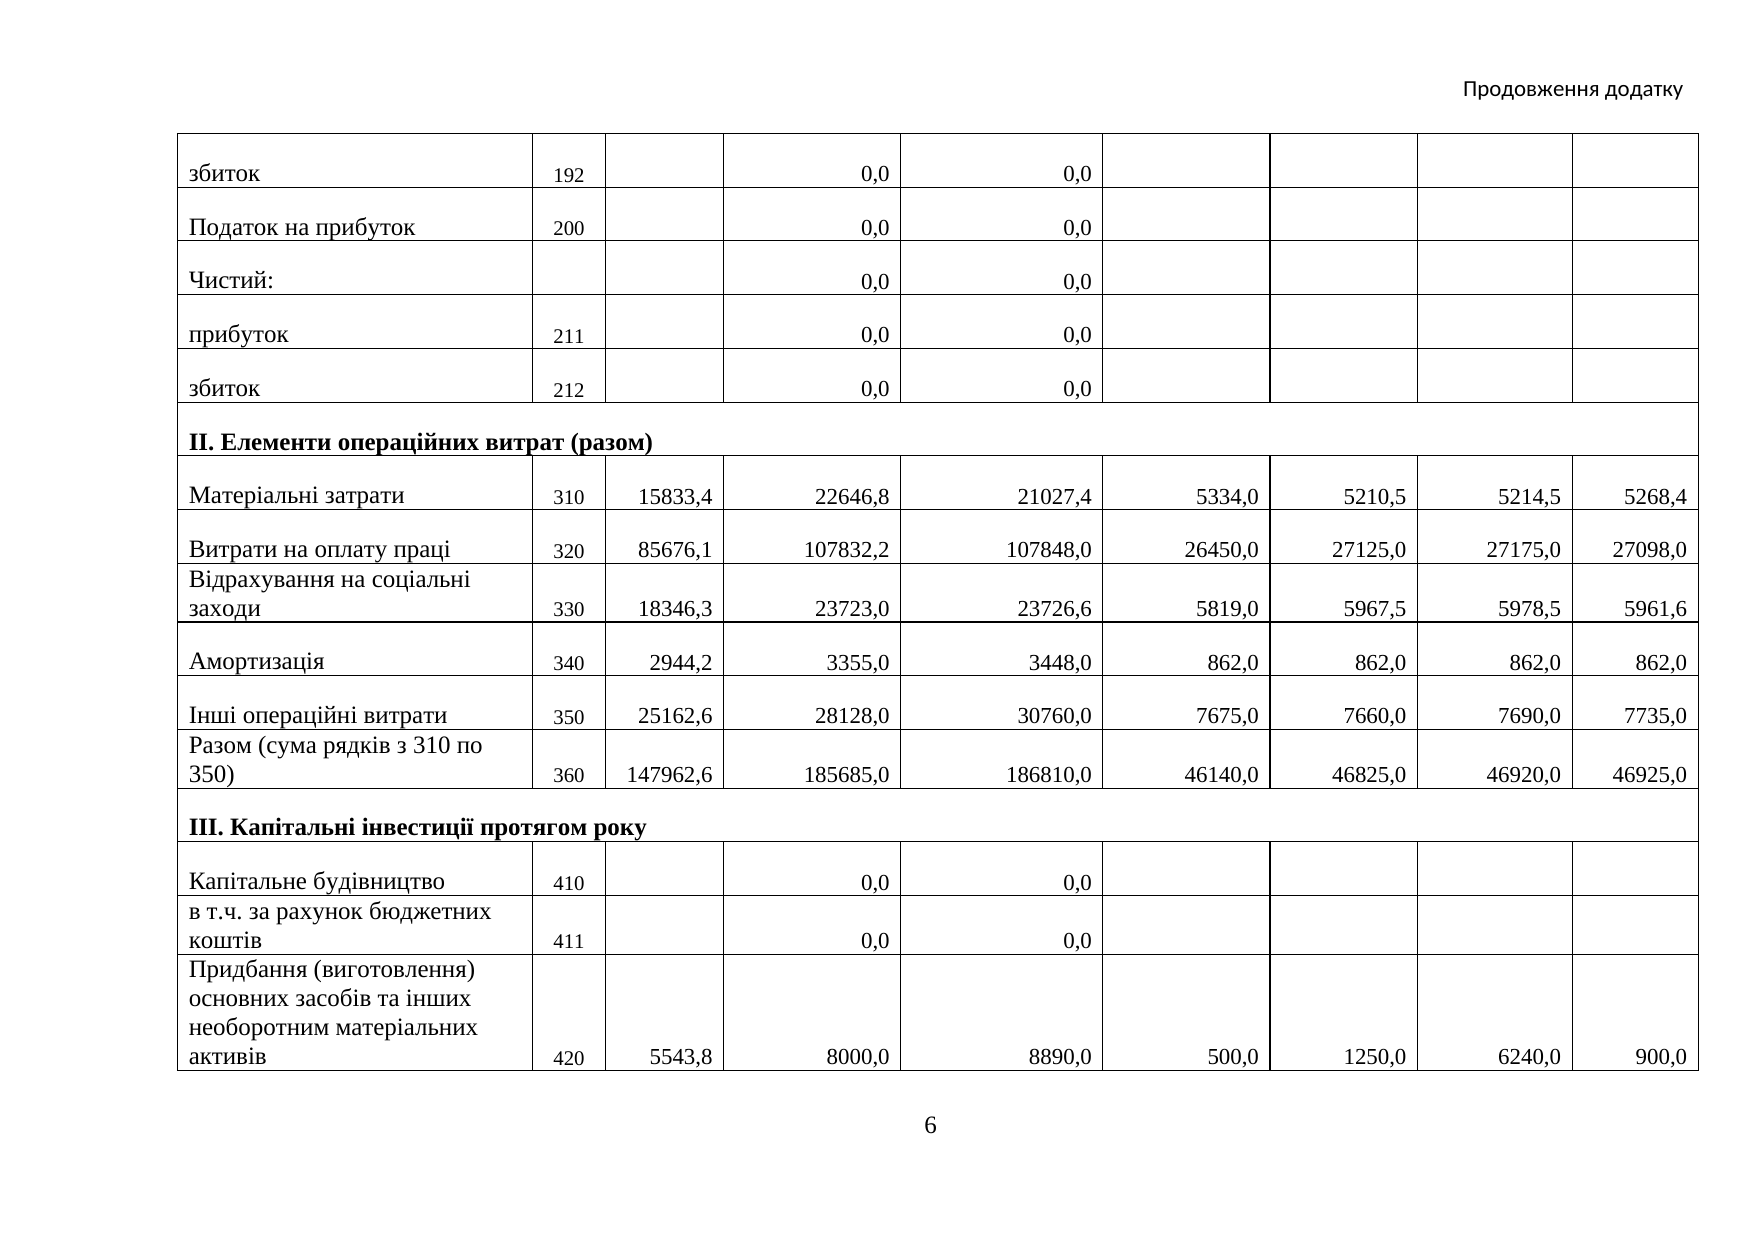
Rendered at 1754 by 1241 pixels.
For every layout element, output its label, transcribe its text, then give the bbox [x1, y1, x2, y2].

table_cell 23726,6 [901, 564, 1102, 621]
table_cell збиток [178, 134, 532, 187]
table_cell 5268,4 [1573, 456, 1698, 509]
table_cell прибуток [178, 295, 532, 348]
table_cell Придбання (виготовлення) основних засобів та інших необоротним матеріальних активів [178, 955, 532, 1069]
table_cell 900,0 [1573, 955, 1698, 1069]
table_cell [1271, 134, 1417, 187]
table_cell 46140,0 [1103, 730, 1269, 787]
table_cell 212 [533, 349, 605, 402]
table_cell 0,0 [901, 295, 1102, 348]
table_cell 23723,0 [724, 564, 900, 621]
table_cell 1250,0 [1271, 955, 1417, 1069]
table_cell 310 [533, 456, 605, 509]
table_cell 5978,5 [1418, 564, 1572, 621]
table_cell в т.ч. за рахунок бюджетних коштів [178, 896, 532, 953]
table_cell [1573, 295, 1698, 348]
table_cell 411 [533, 896, 605, 953]
table_cell [1271, 349, 1417, 402]
table_cell 8890,0 [901, 955, 1102, 1069]
table_cell Матеріальні затрати [178, 456, 532, 509]
table_cell 420 [533, 955, 605, 1069]
table_cell Інші операційні витрати [178, 676, 532, 729]
table_cell 46925,0 [1573, 730, 1698, 787]
table_cell [606, 349, 723, 402]
table_cell 25162,6 [606, 676, 723, 729]
table_cell [1271, 241, 1417, 294]
table_cell 28128,0 [724, 676, 900, 729]
table_cell 147962,6 [606, 730, 723, 787]
table_cell 185685,0 [724, 730, 900, 787]
table_cell [1271, 842, 1417, 895]
table_cell 5543,8 [606, 955, 723, 1069]
table_cell [1573, 349, 1698, 402]
table_cell [606, 896, 723, 953]
table_cell 7660,0 [1271, 676, 1417, 729]
table_cell [1271, 295, 1417, 348]
table_cell [1573, 896, 1698, 953]
table_cell 5819,0 [1103, 564, 1269, 621]
table_cell [533, 241, 605, 294]
table_cell [606, 188, 723, 240]
table_cell IІІ. Капітальні інвестиції протягом року [178, 789, 1698, 841]
table_cell 15833,4 [606, 456, 723, 509]
table_cell Капітальне будівництво [178, 842, 532, 895]
table_cell 26450,0 [1103, 510, 1269, 563]
table_cell 5214,5 [1418, 456, 1572, 509]
table_cell 22646,8 [724, 456, 900, 509]
table_cell 7675,0 [1103, 676, 1269, 729]
table_cell [1418, 842, 1572, 895]
table_cell [1418, 241, 1572, 294]
table_cell 21027,4 [901, 456, 1102, 509]
table_cell 0,0 [901, 241, 1102, 294]
table_cell 340 [533, 623, 605, 675]
table_cell [1103, 241, 1269, 294]
table_cell 30760,0 [901, 676, 1102, 729]
table_cell 27098,0 [1573, 510, 1698, 563]
table_cell 3448,0 [901, 623, 1102, 675]
table_cell 6240,0 [1418, 955, 1572, 1069]
table_cell [1573, 134, 1698, 187]
table_cell 0,0 [901, 134, 1102, 187]
table_cell [1103, 349, 1269, 402]
table_cell 27125,0 [1271, 510, 1417, 563]
table_cell 410 [533, 842, 605, 895]
table_cell [1103, 134, 1269, 187]
table_cell 0,0 [724, 842, 900, 895]
table_cell збиток [178, 349, 532, 402]
table_cell Разом (сума рядків з 310 по 350) [178, 730, 532, 787]
table_cell 350 [533, 676, 605, 729]
table_cell Відрахування на соціальні заходи [178, 564, 532, 621]
table_cell 18346,3 [606, 564, 723, 621]
table_cell [1418, 349, 1572, 402]
table_cell [1418, 188, 1572, 240]
table_cell 0,0 [901, 842, 1102, 895]
table_cell 27175,0 [1418, 510, 1572, 563]
table_cell 0,0 [724, 349, 900, 402]
table_cell Амортизація [178, 623, 532, 675]
table_cell [1418, 295, 1572, 348]
table_cell 0,0 [724, 295, 900, 348]
table_cell 46825,0 [1271, 730, 1417, 787]
table_cell 85676,1 [606, 510, 723, 563]
table_cell [1103, 295, 1269, 348]
table_cell 0,0 [901, 188, 1102, 240]
table_cell 46920,0 [1418, 730, 1572, 787]
table_cell [1418, 896, 1572, 953]
table_cell [1573, 842, 1698, 895]
table_cell [606, 842, 723, 895]
table_cell 862,0 [1418, 623, 1572, 675]
table_cell 862,0 [1103, 623, 1269, 675]
table_cell 107832,2 [724, 510, 900, 563]
table_cell 7690,0 [1418, 676, 1572, 729]
table_cell 5334,0 [1103, 456, 1269, 509]
table_cell 5210,5 [1271, 456, 1417, 509]
table_cell 7735,0 [1573, 676, 1698, 729]
table_cell 0,0 [724, 188, 900, 240]
table_cell 0,0 [901, 349, 1102, 402]
table_cell 0,0 [724, 241, 900, 294]
table_cell ІІ. Елементи операційних витрат (разом) [178, 403, 1698, 455]
table_cell 330 [533, 564, 605, 621]
table_cell Витрати на оплату праці [178, 510, 532, 563]
table_cell Податок на прибуток [178, 188, 532, 240]
table_cell [1271, 188, 1417, 240]
table_cell 2944,2 [606, 623, 723, 675]
table_cell 211 [533, 295, 605, 348]
table_cell [606, 241, 723, 294]
table_cell 8000,0 [724, 955, 900, 1069]
table_cell 5967,5 [1271, 564, 1417, 621]
table_cell [1103, 188, 1269, 240]
table_cell 0,0 [724, 134, 900, 187]
table_cell [606, 295, 723, 348]
table_cell 862,0 [1271, 623, 1417, 675]
table_cell [1418, 134, 1572, 187]
table_cell 360 [533, 730, 605, 787]
table_cell [1573, 241, 1698, 294]
table_cell [1103, 842, 1269, 895]
table_cell Чистий: [178, 241, 532, 294]
table_cell [1103, 896, 1269, 953]
table_cell 5961,6 [1573, 564, 1698, 621]
table_cell 200 [533, 188, 605, 240]
table_cell 500,0 [1103, 955, 1269, 1069]
table_cell [1573, 188, 1698, 240]
table_cell 3355,0 [724, 623, 900, 675]
table_cell [1271, 896, 1417, 953]
table_cell 320 [533, 510, 605, 563]
table_cell 107848,0 [901, 510, 1102, 563]
table_cell [606, 134, 723, 187]
table_cell 0,0 [901, 896, 1102, 953]
table_cell 0,0 [724, 896, 900, 953]
table_cell 192 [533, 134, 605, 187]
table_cell 186810,0 [901, 730, 1102, 787]
table_cell 862,0 [1573, 623, 1698, 675]
